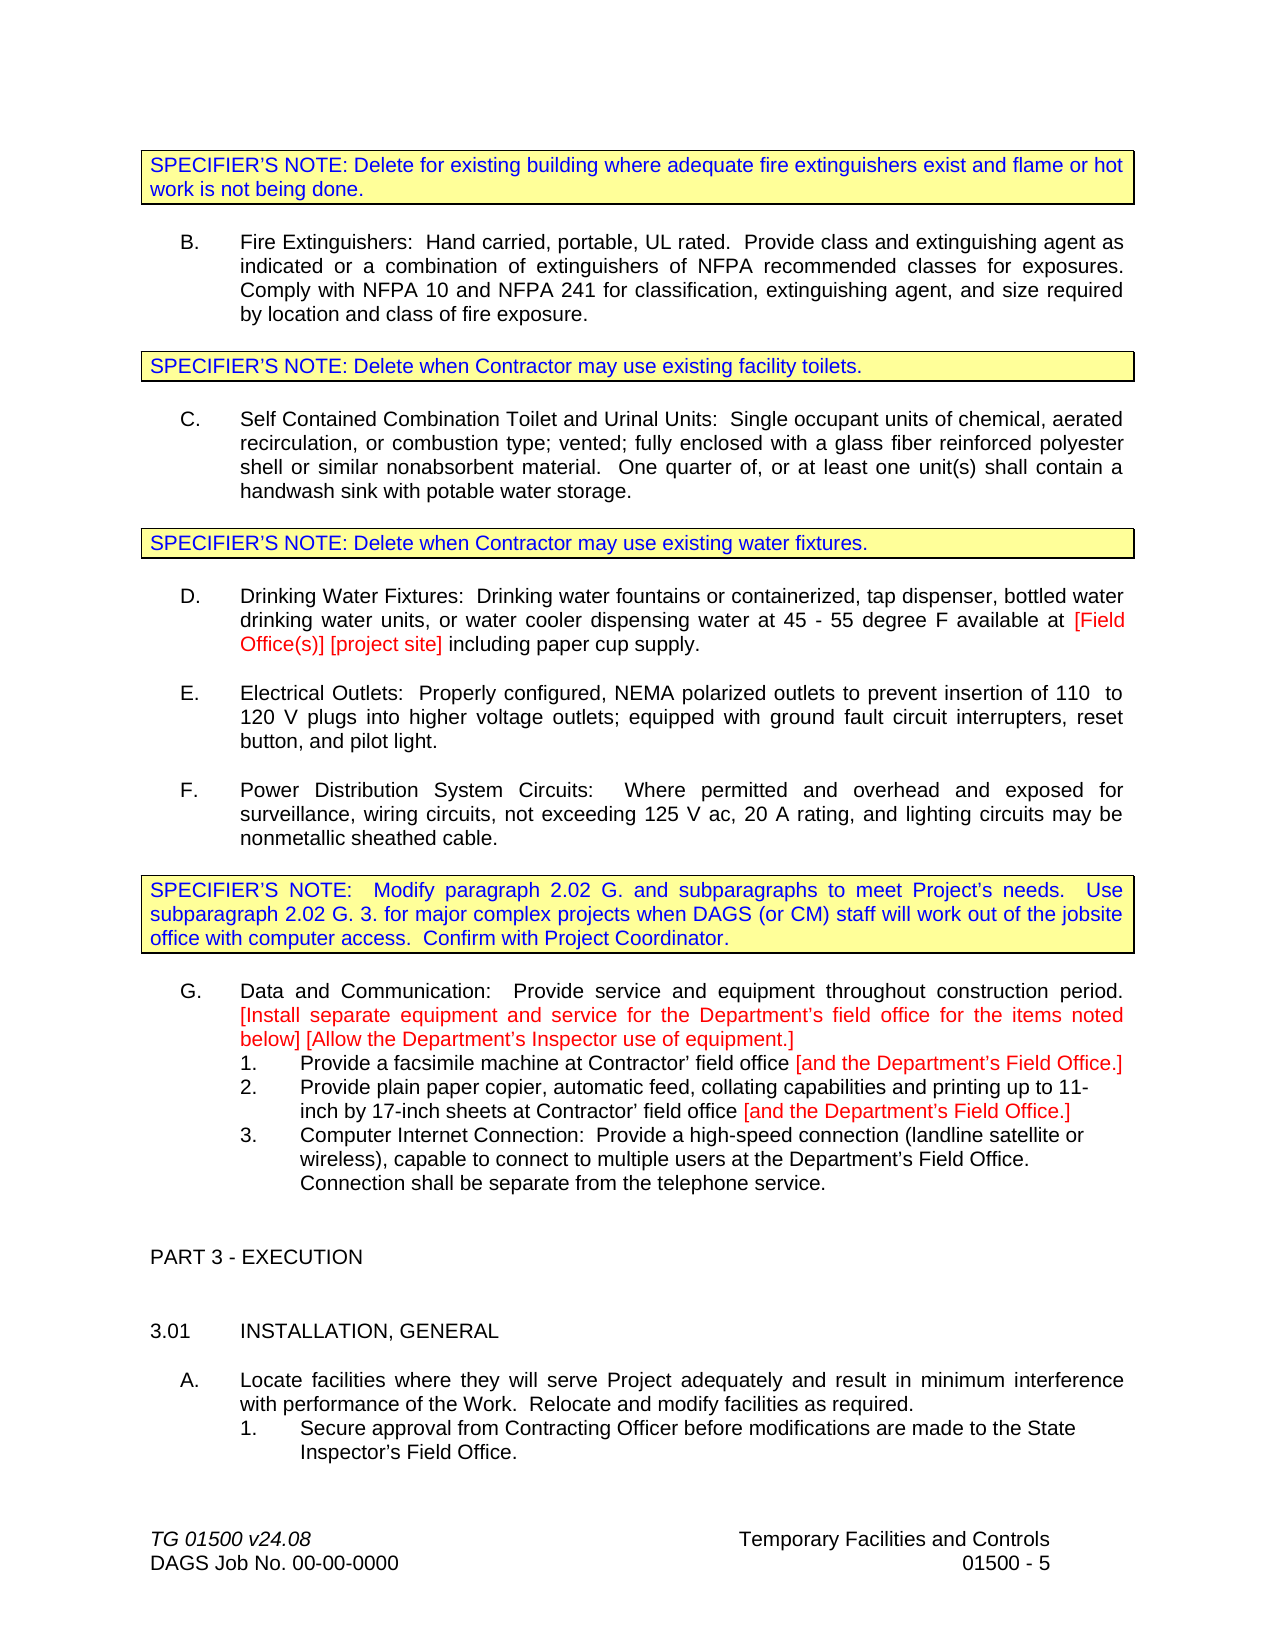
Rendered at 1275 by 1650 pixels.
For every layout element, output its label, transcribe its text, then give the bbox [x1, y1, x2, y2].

text INSTALLATION, GENERAL [150, 1319, 1125, 1343]
text Electrical Outlets: Properly configured, NEMA polarized outlets to prevent insertion of 110 to 120 V plugs into higher voltage outlets; equipped with ground fault circuit interrupters, reset button, and pilot light. [180, 681, 1125, 753]
text SPECIFIER’S NOTE: Delete when Contractor may use existing facility toilets. [142, 352, 1133, 380]
text SPECIFIER’S NOTE: Delete when Contractor may use existing water fixtures. [142, 529, 1133, 557]
text Data and Communication: Provide service and equipment throughout construction period. [Install separate equipment and service for the Department’s field office for the items noted below] [Allow the Department’s Inspector use of equipment.] [180, 979, 1125, 1051]
text Provide plain paper copier, automatic feed, collating capabilities and printing up to 11-inch by 17-inch sheets at Contractor’ field office [and the Department’s Field Office.] [240, 1075, 1125, 1123]
text SPECIFIER’S NOTE: Modify paragraph 2.02 G. and subparagraphs to meet Project’s needs. Use subparagraph 2.02 G. 3. for major complex projects when DAGS (or CM) staff will work out of the jobsite office with computer access. Confirm with Project Coordinator. [142, 876, 1133, 952]
text Secure approval from Contracting Officer before modifications are made to the State Inspector’s Field Office. [240, 1416, 1125, 1463]
text Locate facilities where they will serve Project adequately and result in minimum interference with performance of the Work. Relocate and modify facilities as required. [180, 1368, 1125, 1416]
text Self Contained Combination Toilet and Urinal Units: Single occupant units of chemical, aerated recirculation, or combustion type; vented; fully enclosed with a glass fiber reinforced polyester shell or similar nonabsorbent material. One quarter of, or at least one unit(s) shall contain a handwash sink with potable water storage. [180, 407, 1125, 503]
text SPECIFIER’S NOTE: Delete for existing building where adequate fire extinguishers exist and flame or hot work is not being done. [142, 151, 1133, 203]
text Computer Internet Connection: Provide a high-speed connection (landline satellite or wireless), capable to connect to multiple users at the Department’s Field Office. Connection shall be separate from the telephone service. [240, 1123, 1125, 1195]
text Power Distribution System Circuits: Where permitted and overhead and exposed for surveillance, wiring circuits, not exceeding 125 V ac, 20 A rating, and lighting circuits may be nonmetallic sheathed cable. [180, 778, 1125, 850]
text Drinking Water Fixtures: Drinking water fountains or containerized, tap dispenser, bottled water drinking water units, or water cooler dispensing water at 45 - 55 degree F available at [Field Office(s)] [project site] including paper cup supply. [180, 584, 1125, 656]
text Fire Extinguishers: Hand carried, portable, UL rated. Provide class and extinguishing agent as indicated or a combination of extinguishers of NFPA recommended classes for exposures. Comply with NFPA 10 and NFPA 241 for classification, extinguishing agent, and size required by location and class of fire exposure. [180, 230, 1125, 326]
text EXECUTION [150, 1245, 1125, 1269]
text Provide a facsimile machine at Contractor’ field office [and the Department’s Field Office.] [240, 1051, 1125, 1075]
